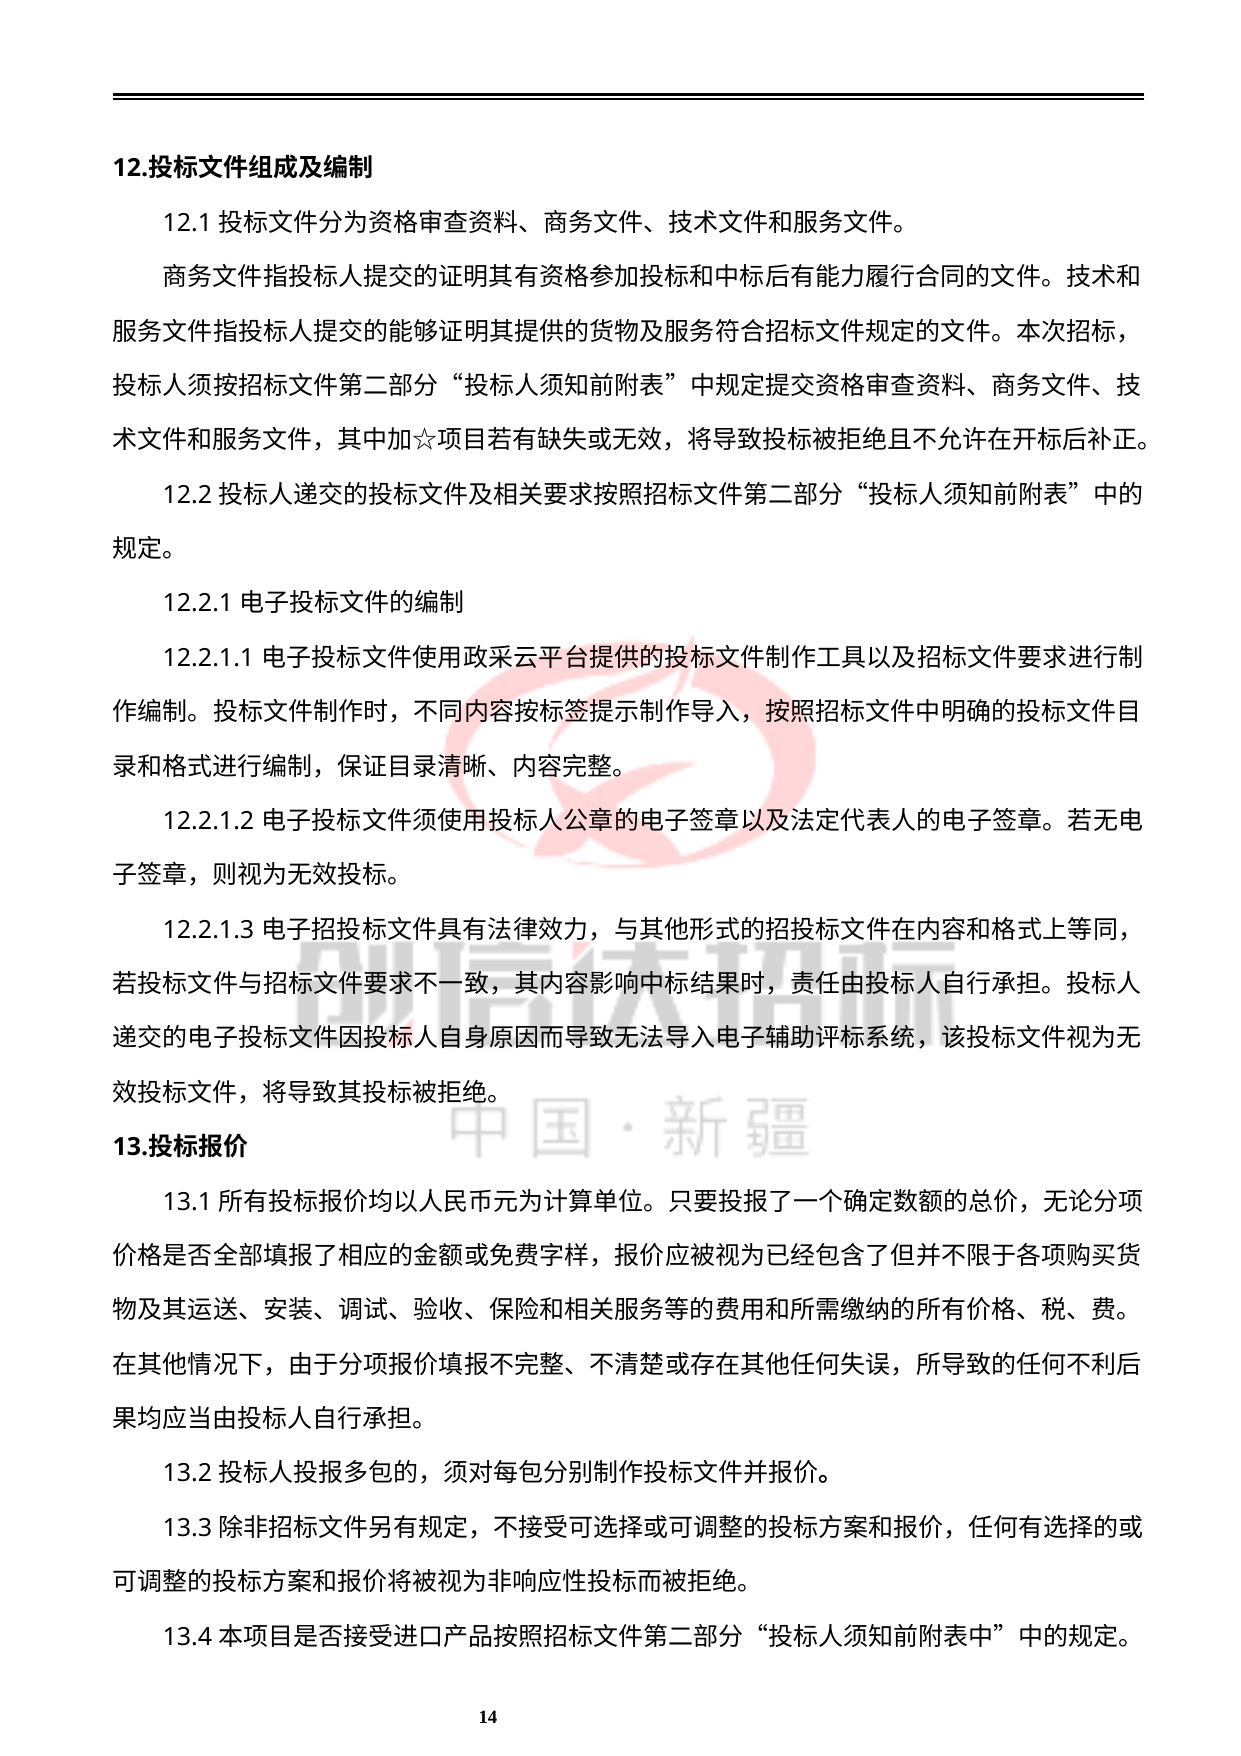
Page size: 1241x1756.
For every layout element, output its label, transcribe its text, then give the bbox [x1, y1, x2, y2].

text 13.投标报价 [112, 1127, 1144, 1163]
text 13.2 投标人投报多包的，须对每包分别制作投标文件并报价。 [112, 1453, 1144, 1489]
text 13.4 本项目是否接受进口产品按照招标文件第二部分“投标人须知前附表中”中的规定。 [112, 1616, 1144, 1652]
text 商务文件指投标人提交的证明其有资格参加投标和中标后有能力履行合同的文件。技术和服务文件指投标人提交的能够证明其提供的货物及服务符合招标文件规定的文件。本次招标，投标人须按招标文件第二部分“投标人须知前附表”中规定提交资格审查资料、商务文件、技术文件和服务文件，其中加☆项目若有缺失或无效，将导致投标被拒绝且不允许在开标后补正。 [112, 257, 1144, 456]
text 12.1 投标文件分为资格审查资料、商务文件、技术文件和服务文件。 [112, 202, 1144, 238]
text 12.2.1.1 电子投标文件使用政采云平台提供的投标文件制作工具以及招标文件要求进行制作编制。投标文件制作时，不同内容按标签提示制作导入，按照招标文件中明确的投标文件目录和格式进行编制，保证目录清晰、内容完整。 [112, 637, 1144, 782]
text 12.2 投标人递交的投标文件及相关要求按照招标文件第二部分“投标人须知前附表”中的规定。 [112, 474, 1144, 565]
text 12.2.1.2 电子投标文件须使用投标人公章的电子签章以及法定代表人的电子签章。若无电子签章，则视为无效投标。 [112, 800, 1144, 891]
text 13.1 所有投标报价均以人民币元为计算单位。只要投报了一个确定数额的总价，无论分项价格是否全部填报了相应的金额或免费字样，报价应被视为已经包含了但并不限于各项购买货物及其运送、安装、调试、验收、保险和相关服务等的费用和所需缴纳的所有价格、税、费。在其他情况下，由于分项报价填报不完整、不清楚或存在其他任何失误，所导致的任何不利后果均应当由投标人自行承担。 [112, 1181, 1144, 1435]
text 13.3 除非招标文件另有规定，不接受可选择或可调整的投标方案和报价，任何有选择的或可调整的投标方案和报价将被视为非响应性投标而被拒绝。 [112, 1507, 1144, 1598]
text 12.投标文件组成及编制 [112, 148, 1144, 184]
text 12.2.1.3 电子招投标文件具有法律效力，与其他形式的招投标文件在内容和格式上等同，若投标文件与招标文件要求不一致，其内容影响中标结果时，责任由投标人自行承担。投标人递交的电子投标文件因投标人自身原因而导致无法导入电子辅助评标系统，该投标文件视为无效投标文件，将导致其投标被拒绝。 [112, 909, 1144, 1108]
text 12.2.1 电子投标文件的编制 [112, 583, 1144, 619]
